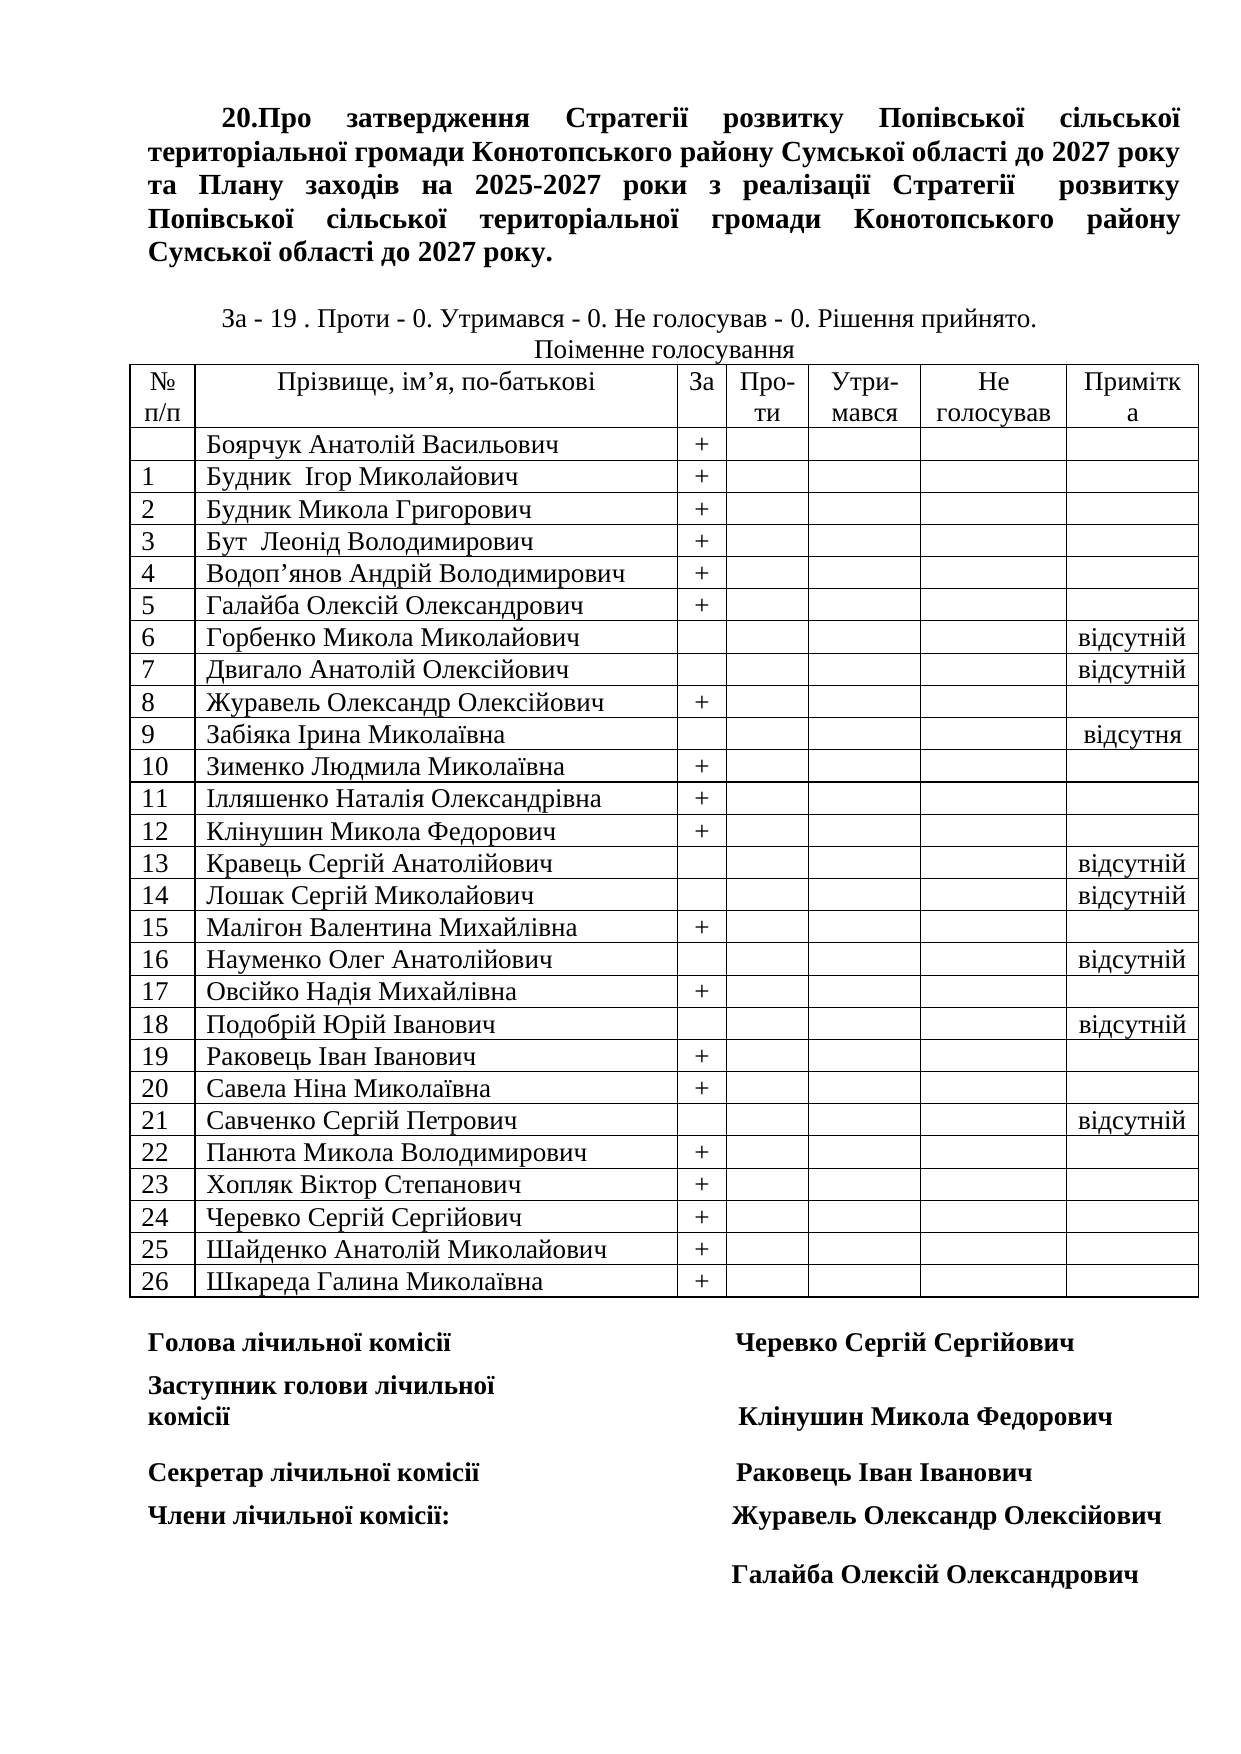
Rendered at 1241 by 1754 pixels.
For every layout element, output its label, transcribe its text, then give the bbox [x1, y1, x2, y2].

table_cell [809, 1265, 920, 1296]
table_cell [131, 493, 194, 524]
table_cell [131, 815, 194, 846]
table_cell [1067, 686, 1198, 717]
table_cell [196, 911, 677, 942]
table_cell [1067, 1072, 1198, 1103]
text Члени лічильної комісії: Журавель Олександр Олексійович [148, 1499, 1181, 1530]
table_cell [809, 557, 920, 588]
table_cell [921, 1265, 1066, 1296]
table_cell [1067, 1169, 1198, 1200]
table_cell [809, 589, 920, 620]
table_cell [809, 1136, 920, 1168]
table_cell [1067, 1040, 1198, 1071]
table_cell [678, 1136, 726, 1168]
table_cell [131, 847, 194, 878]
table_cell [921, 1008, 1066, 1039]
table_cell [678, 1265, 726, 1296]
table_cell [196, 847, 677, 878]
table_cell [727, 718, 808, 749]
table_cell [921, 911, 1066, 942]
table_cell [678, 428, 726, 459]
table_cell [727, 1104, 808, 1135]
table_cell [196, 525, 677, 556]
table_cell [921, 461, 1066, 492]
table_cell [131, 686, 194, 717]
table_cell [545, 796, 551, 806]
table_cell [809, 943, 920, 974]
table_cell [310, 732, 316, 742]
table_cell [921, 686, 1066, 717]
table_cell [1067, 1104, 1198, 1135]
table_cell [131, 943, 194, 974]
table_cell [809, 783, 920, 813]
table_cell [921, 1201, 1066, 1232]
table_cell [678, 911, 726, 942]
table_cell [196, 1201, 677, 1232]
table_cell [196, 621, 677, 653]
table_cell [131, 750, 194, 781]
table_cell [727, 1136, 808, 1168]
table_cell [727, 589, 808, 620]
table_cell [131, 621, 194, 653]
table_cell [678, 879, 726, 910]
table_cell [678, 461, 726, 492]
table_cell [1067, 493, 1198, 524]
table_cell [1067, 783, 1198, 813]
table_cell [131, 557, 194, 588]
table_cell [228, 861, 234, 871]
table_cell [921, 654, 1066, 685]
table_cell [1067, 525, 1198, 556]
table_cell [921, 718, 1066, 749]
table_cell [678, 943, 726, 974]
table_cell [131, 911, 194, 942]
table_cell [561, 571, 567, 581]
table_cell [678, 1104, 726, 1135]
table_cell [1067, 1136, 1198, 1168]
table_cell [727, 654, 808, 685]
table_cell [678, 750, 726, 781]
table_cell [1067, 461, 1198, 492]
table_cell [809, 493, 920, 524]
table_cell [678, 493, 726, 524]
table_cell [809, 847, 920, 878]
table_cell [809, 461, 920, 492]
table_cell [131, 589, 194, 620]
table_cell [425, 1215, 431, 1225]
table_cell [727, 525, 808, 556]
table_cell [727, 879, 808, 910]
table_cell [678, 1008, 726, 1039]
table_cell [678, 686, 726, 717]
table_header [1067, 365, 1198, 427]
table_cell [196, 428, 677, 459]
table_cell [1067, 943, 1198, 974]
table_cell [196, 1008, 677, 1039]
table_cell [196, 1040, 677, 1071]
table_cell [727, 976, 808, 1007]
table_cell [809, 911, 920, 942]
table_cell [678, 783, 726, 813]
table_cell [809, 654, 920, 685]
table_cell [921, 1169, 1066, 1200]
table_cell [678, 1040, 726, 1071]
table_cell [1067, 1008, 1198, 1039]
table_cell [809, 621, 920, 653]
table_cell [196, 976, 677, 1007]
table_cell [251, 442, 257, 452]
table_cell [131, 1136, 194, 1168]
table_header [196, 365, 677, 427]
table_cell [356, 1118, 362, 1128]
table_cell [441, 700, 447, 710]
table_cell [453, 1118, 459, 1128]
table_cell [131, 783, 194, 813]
text Секретар лічильної комісії Раковець Іван Іванович [148, 1456, 1181, 1487]
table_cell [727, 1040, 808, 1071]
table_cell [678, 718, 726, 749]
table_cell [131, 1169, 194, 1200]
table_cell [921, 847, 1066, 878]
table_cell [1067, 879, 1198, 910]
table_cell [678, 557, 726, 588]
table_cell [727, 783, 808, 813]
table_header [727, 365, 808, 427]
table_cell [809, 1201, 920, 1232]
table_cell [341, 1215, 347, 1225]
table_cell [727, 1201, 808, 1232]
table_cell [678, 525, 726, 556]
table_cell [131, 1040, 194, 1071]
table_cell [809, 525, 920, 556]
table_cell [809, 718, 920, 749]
text За - 19 . Проти - 0. Утримався - 0. Не голосував - 0. Рішення прийнято. [148, 302, 1181, 333]
text комісії Клінушин Микола Федорович [148, 1400, 1181, 1432]
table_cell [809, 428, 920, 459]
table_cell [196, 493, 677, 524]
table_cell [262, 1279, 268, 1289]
text 20.Про затвердження Стратегії розвитку Попівської сільської територіальної громади Конотопського району Сумської області до 2027 року та Плану заходів на 2025-2027 роки з реалізації Стратегії розвитку Попівської сільської територіальної громади Конотопського району Сумської області до 2027 року. [148, 100, 1181, 268]
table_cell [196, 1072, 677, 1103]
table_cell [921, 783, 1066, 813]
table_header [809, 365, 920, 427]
text Голова лічильної комісії Черевко Сергій Сергійович [148, 1326, 1181, 1357]
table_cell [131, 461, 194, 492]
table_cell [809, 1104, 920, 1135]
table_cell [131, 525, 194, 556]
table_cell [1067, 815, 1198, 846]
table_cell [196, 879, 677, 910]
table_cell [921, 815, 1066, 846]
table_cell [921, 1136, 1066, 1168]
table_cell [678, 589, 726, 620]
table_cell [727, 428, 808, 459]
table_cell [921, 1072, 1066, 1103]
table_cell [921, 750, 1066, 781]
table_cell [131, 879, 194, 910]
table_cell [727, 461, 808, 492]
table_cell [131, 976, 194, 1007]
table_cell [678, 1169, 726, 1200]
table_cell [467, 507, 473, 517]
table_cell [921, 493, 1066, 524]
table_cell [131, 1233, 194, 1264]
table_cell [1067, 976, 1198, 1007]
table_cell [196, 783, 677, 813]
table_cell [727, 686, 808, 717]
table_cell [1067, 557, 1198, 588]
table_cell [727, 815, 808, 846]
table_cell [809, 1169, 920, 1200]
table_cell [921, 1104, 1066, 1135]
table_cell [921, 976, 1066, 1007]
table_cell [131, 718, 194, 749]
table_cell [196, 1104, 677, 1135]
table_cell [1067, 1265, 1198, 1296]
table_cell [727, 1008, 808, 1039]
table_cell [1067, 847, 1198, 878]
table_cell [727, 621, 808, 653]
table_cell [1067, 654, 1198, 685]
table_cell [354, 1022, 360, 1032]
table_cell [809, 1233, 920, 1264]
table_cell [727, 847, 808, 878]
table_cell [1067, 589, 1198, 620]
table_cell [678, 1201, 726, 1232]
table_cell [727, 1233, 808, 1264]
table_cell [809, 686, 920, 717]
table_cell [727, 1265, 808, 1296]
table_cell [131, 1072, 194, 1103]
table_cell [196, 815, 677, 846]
text Заступник голови лічильної [148, 1369, 1181, 1400]
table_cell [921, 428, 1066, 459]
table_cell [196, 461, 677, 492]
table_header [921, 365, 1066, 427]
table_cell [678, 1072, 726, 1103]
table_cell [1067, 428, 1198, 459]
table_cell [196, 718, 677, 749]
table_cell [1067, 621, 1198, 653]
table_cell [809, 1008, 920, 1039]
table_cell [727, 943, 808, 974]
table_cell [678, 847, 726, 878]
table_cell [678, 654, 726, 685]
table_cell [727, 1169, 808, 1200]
text Галайба Олексій Олександрович [148, 1559, 1181, 1590]
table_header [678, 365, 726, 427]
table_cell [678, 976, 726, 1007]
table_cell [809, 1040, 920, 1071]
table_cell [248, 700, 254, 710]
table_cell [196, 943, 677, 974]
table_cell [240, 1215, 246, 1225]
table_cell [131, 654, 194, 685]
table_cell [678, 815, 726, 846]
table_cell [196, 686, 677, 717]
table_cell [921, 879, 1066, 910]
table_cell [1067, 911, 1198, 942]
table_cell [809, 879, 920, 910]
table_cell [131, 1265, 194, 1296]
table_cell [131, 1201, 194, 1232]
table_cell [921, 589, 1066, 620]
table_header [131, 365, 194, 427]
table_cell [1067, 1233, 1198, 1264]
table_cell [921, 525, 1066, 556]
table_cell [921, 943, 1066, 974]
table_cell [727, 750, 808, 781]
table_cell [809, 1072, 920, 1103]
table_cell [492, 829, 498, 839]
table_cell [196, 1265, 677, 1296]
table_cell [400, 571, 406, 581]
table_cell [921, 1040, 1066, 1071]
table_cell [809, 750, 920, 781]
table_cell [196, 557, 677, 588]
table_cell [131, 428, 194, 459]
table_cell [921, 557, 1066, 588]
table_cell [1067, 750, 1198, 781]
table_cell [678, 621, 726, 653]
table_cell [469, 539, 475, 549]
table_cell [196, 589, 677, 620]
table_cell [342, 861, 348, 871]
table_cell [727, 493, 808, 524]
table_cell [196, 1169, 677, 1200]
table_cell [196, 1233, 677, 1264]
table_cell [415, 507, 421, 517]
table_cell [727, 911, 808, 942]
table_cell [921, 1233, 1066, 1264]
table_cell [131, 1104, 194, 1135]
text Поіменне голосування [148, 333, 1181, 364]
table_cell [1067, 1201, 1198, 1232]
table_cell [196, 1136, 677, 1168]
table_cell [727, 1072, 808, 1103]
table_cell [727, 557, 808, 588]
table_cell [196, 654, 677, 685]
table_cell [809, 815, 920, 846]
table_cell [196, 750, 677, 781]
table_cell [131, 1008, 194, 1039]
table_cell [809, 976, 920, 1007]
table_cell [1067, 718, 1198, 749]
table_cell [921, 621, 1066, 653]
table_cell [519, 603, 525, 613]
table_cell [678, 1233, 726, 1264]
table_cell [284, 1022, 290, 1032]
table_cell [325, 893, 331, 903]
